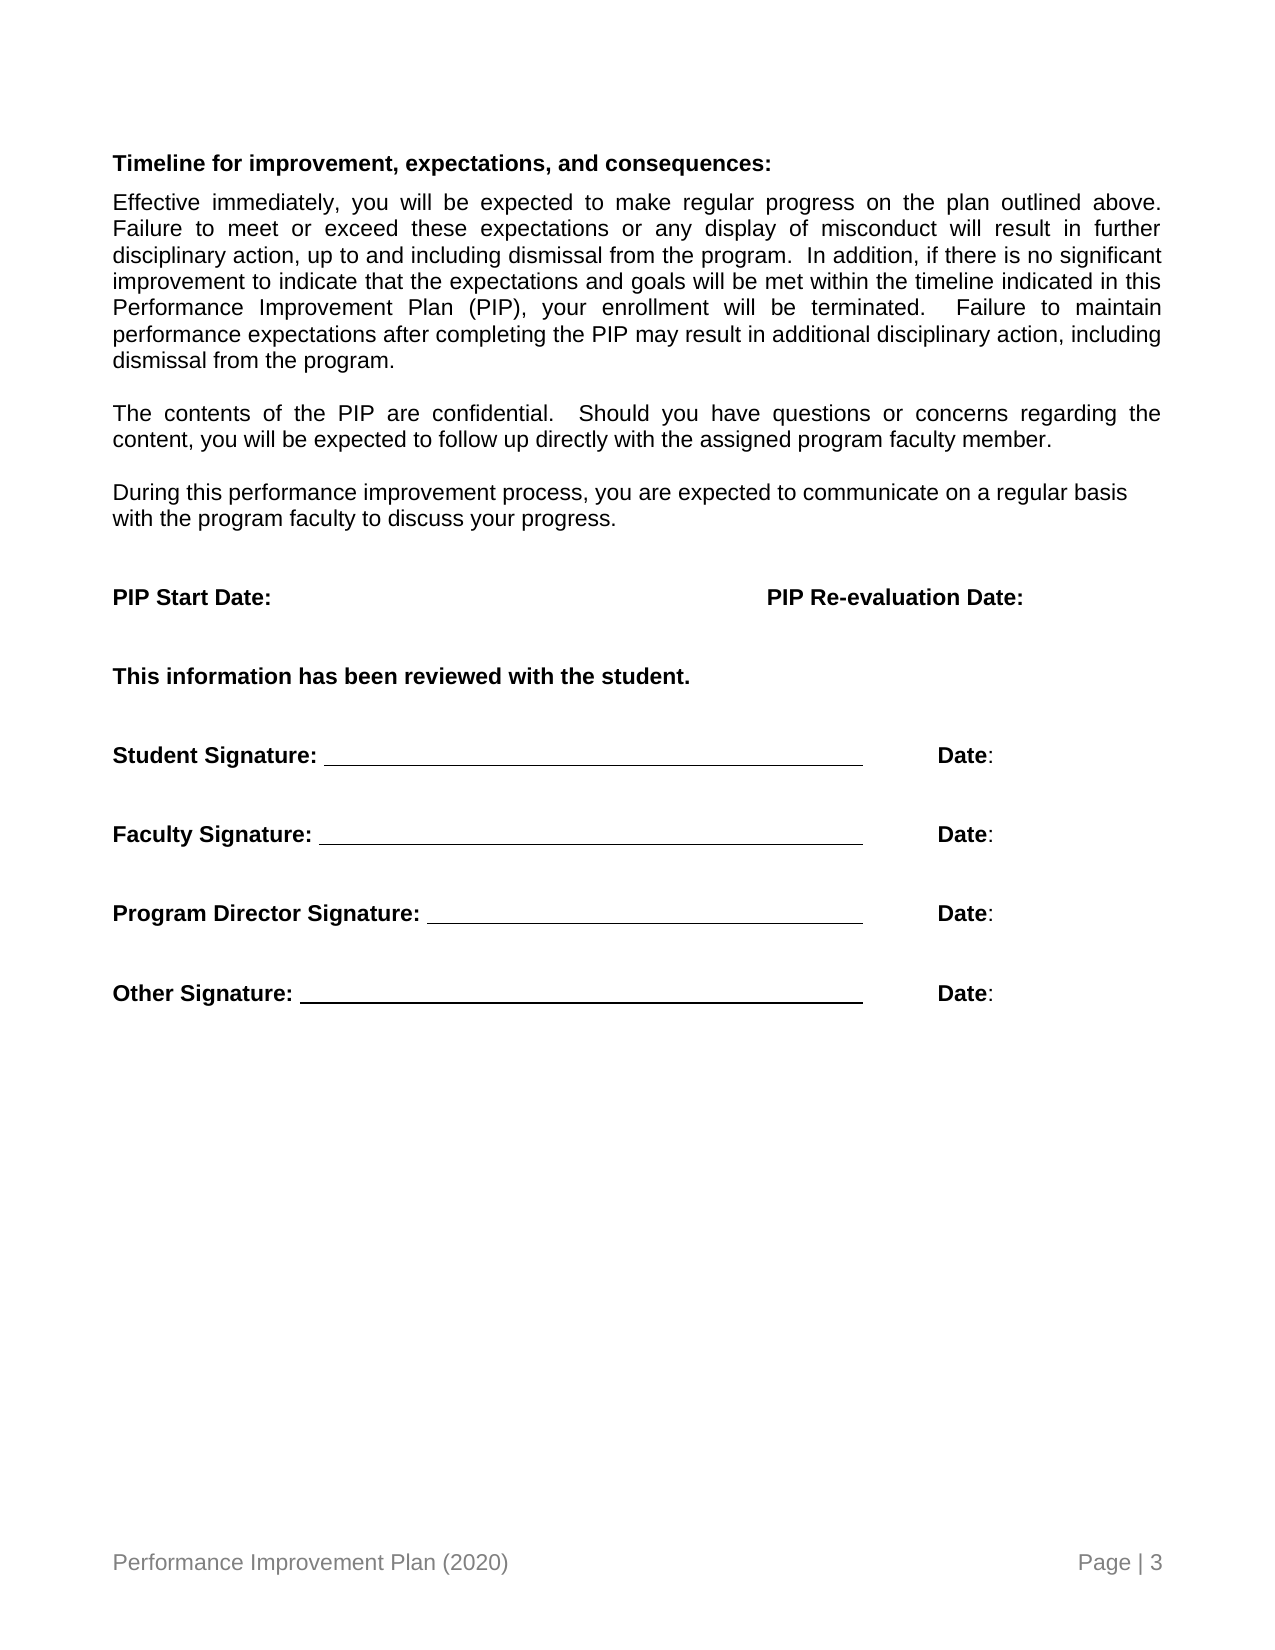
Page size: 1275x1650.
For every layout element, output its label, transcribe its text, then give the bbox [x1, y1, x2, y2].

text Effective immediately, you will be expected to make regular progress on the plan outlined above. Failure to meet or exceed these expectations or any display of misconduct will result in further disciplinary action, up to and including dismissal from the program. In addition, if there is no significant improvement to indicate that the expectations and goals will be met within the timeline indicated in this Performance Improvement Plan (PIP), your enrollment will be terminated. Failure to maintain performance expectations after completing the PIP may result in additional disciplinary action, including dismissal from the program. [112, 189, 1162, 373]
text Timeline for improvement, expectations, and consequences: [112, 150, 1162, 176]
text During this performance improvement process, you are expected to communicate on a regular basis with the program faculty to discuss your progress. [112, 479, 1162, 531]
text This information has been reviewed with the student. [112, 663, 1162, 689]
text Student Signature: Date: [112, 742, 1162, 769]
text Other Signature: Date: [112, 979, 1162, 1006]
text Faculty Signature: Date: [112, 821, 1162, 848]
text The contents of the PIP are confidential. Should you have questions or concerns regarding the content, you will be expected to follow up directly with the assigned program faculty member. [112, 400, 1162, 452]
text PIP Start Date: PIP Re-evaluation Date: [112, 584, 1162, 611]
text Program Director Signature: Date: [112, 900, 1162, 927]
